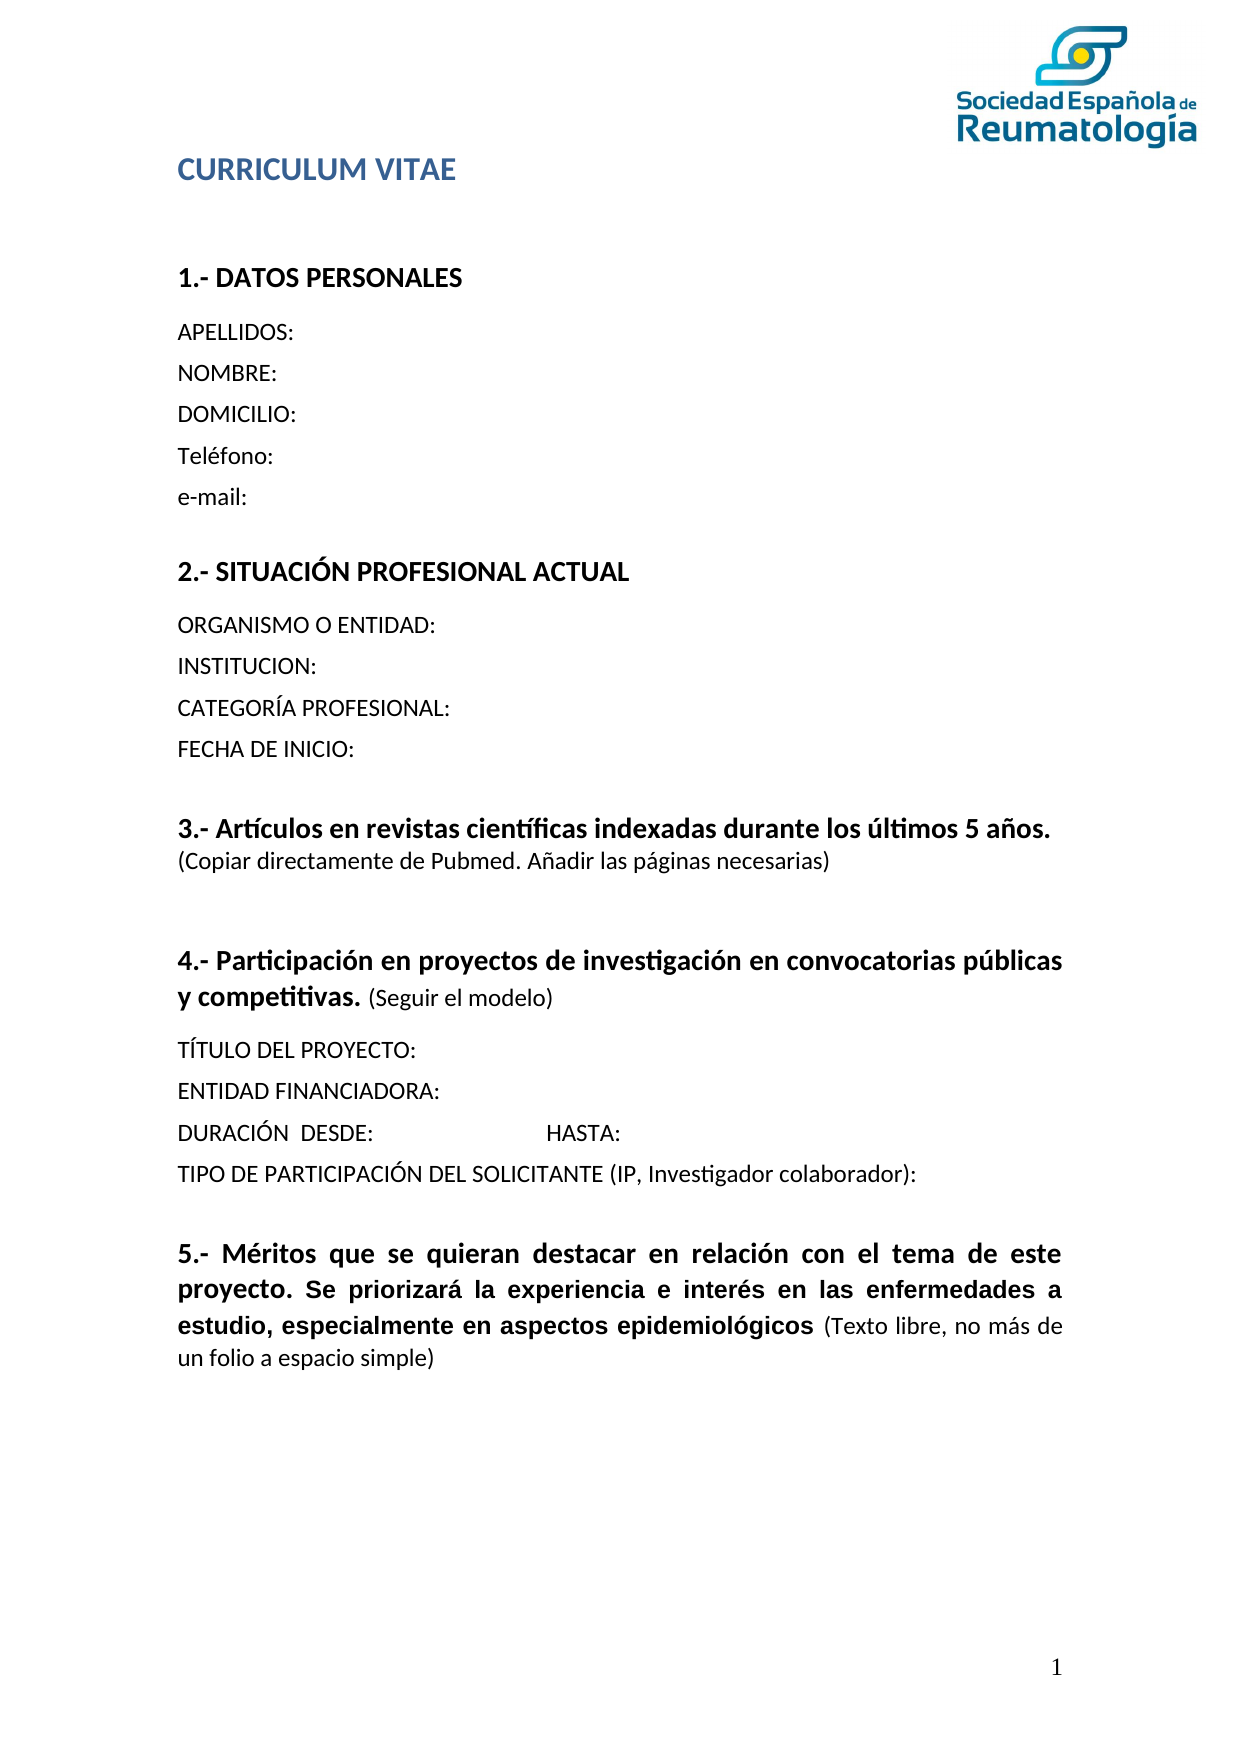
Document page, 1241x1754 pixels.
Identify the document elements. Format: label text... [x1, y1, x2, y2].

picture [946, 20, 1207, 154]
text 5.- Méritos que se quieran destacar en relación con el tema de este proyecto. Se priorizará la experiencia e interés en las enfermedades a estudio, especialmente en aspectos epidemiológicos (Texto libre, no más de un folio a espacio simple) [177, 1235, 1063, 1372]
text DURACIÓN DESDE: HASTA: [177, 1117, 1063, 1147]
text Teléfono: [177, 440, 1063, 470]
text TIPO DE PARTICIPACIÓN DEL SOLICITANTE (IP, Investigador colaborador): [177, 1158, 1063, 1188]
text APELLIDOS: [177, 316, 1063, 347]
text INSTITUCION: [177, 651, 1063, 681]
text FECHA DE INICIO: [177, 733, 1063, 763]
text 4.- Participación en proyectos de investigación en convocatorias públicas y competitivas. (Seguir el modelo) [177, 942, 1063, 1013]
subtitle CURRICULUM VITAE [177, 148, 1063, 188]
text 2.- SITUACIÓN PROFESIONAL ACTUAL [177, 553, 1063, 588]
text NOMBRE: [177, 357, 1063, 388]
text Domicilio: [177, 398, 1063, 429]
text ENTIDAD FINANCIADORA: [177, 1076, 1063, 1106]
text 3.- Artículos en revistas científicas indexadas durante los últimos 5 años. (Copiar directamente de Pubmed. Añadir las páginas necesarias) [177, 810, 1063, 876]
text ORGANISMO O ENTIDAD: [177, 609, 1063, 640]
text e-mail: [177, 481, 1063, 512]
text TÍTULO DEL PROYECTO: [177, 1034, 1063, 1065]
text 1.- DATOS PERSONALES [177, 259, 1063, 295]
text CATEGORÍA PROFESIONAL: [177, 692, 1063, 722]
